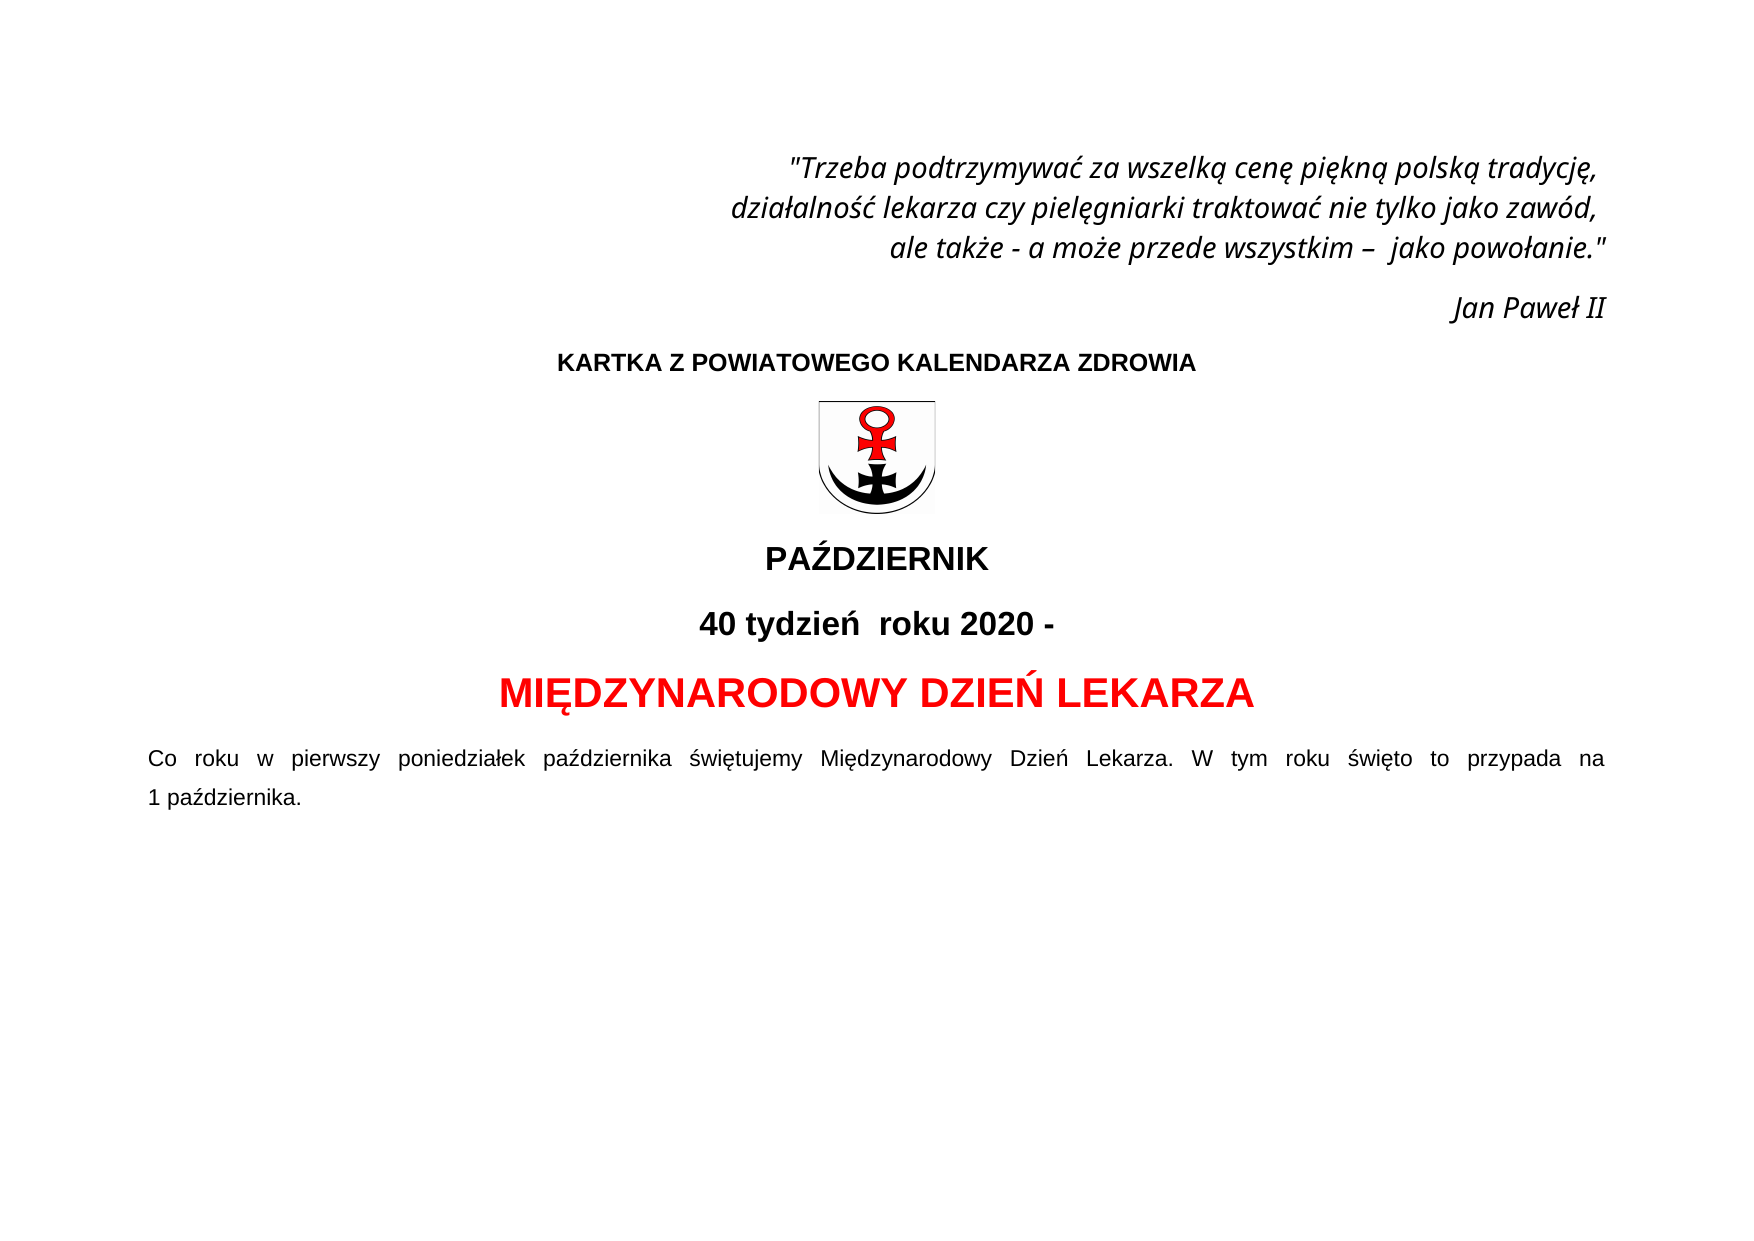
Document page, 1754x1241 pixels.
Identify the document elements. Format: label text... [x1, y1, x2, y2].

text Co roku w pierwszy poniedziałek października świętujemy Międzynarodowy Dzień Lekarza. W tym roku święto to przypada na 1 października. [148, 745, 1606, 811]
text Jan Paweł II [148, 287, 1606, 327]
text 40 tydzień roku 2020 - [148, 604, 1606, 642]
text "Trzeba podtrzymywać za wszelką cenę piękną polską tradycję, działalność lekarza czy pielęgniarki traktować nie tylko jako zawód, ale także - a może przede wszystkim – jako powołanie." [148, 148, 1606, 267]
text KARTKA Z POWIATOWEGO KALENDARZA ZDROWIA [148, 348, 1606, 377]
text PAŹDZIERNIK [148, 539, 1606, 577]
text MIĘDZYNARODOWY DZIEŃ LEKARZA [148, 669, 1606, 717]
